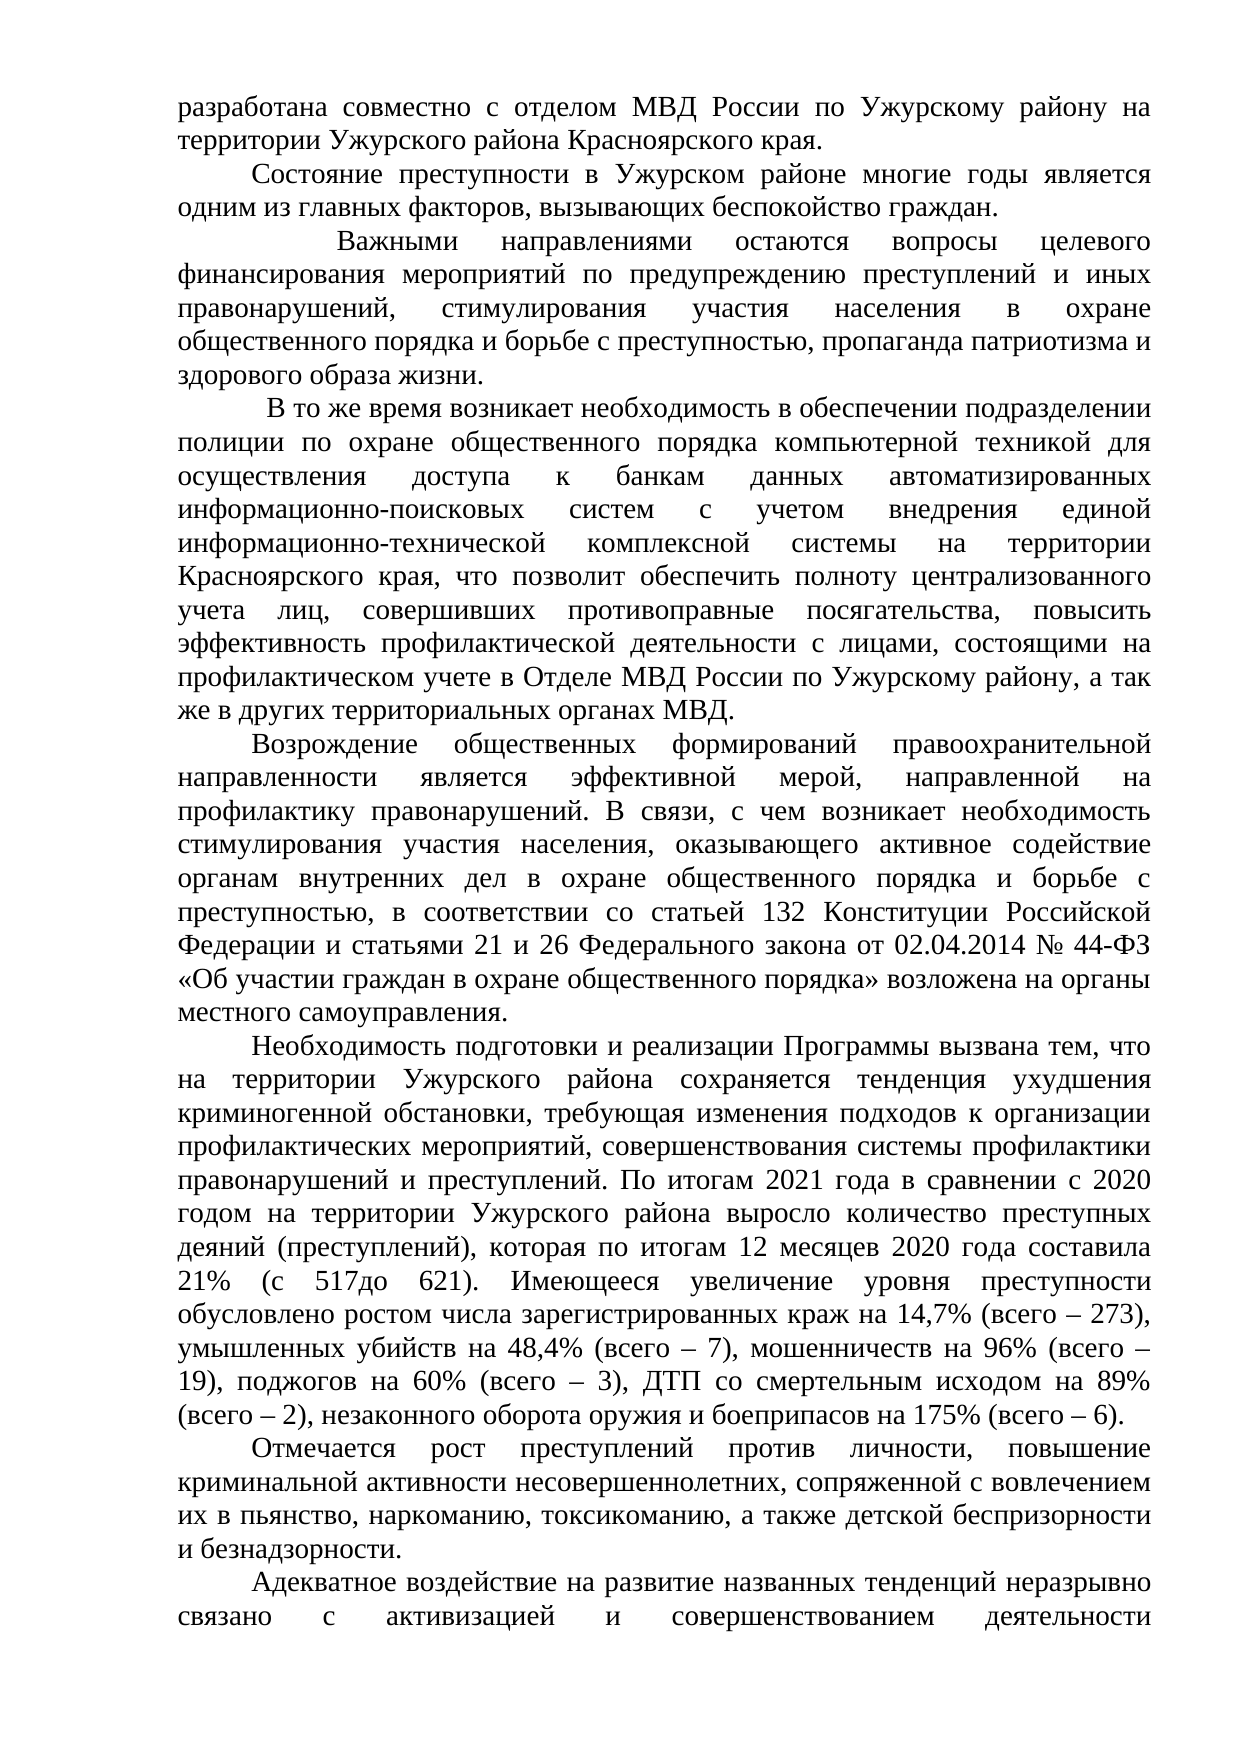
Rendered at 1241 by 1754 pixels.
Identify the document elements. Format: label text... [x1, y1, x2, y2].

text Необходимость подготовки и реализации Программы вызвана тем, что на территории Ужурского района сохраняется тенденция ухудшения криминогенной обстановки, требующая изменения подходов к организации профилактических мероприятий, совершенствования системы профилактики правонарушений и преступлений. По итогам 2021 года в сравнении с 2020 годом на территории Ужурского района выросло количество преступных деяний (преступлений), которая по итогам 12 месяцев 2020 года составила 21% (с 517до 621). Имеющееся увеличение уровня преступности обусловлено ростом числа зарегистрированных краж на 14,7% (всего – 273), умышленных убийств на 48,4% (всего – 7), мошенничеств на 96% (всего – 19), поджогов на 60% (всего – 3), ДТП со смертельным исходом на 89% (всего – 2), незаконного оборота оружия и боеприпасов на 175% (всего – 6). [177, 1028, 1152, 1430]
text Отмечается рост преступлений против личности, повышение криминальной активности несовершеннолетних, сопряженной с вовлечением их в пьянство, наркоманию, токсикоманию, а также детской беспризорности и безнадзорности. [177, 1430, 1152, 1564]
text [177, 89, 1152, 156]
text Возрождение общественных формирований правоохранительной направленности является эффективной мерой, направленной на профилактику правонарушений. В связи, с чем возникает необходимость стимулирования участия населения, оказывающего активное содействие органам внутренних дел в охране общественного порядка и борьбе с преступностью, в соответствии со статьей 132 Конституции Российской Федерации и статьями 21 и 26 Федерального закона от 02.04.2014 № 44-ФЗ «Об участии граждан в охране общественного порядка» возложена на органы местного самоуправления. [177, 726, 1152, 1028]
text Важными направлениями остаются вопросы целевого финансирования мероприятий по предупреждению преступлений и иных правонарушений, стимулирования участия населения в охране общественного порядка и борьбе с преступностью, пропаганда патриотизма и здорового образа жизни. [177, 223, 1152, 391]
text В то же время возникает необходимость в обеспечении подразделении полиции по охране общественного порядка компьютерной техникой для осуществления доступа к банкам данных автоматизированных информационно-поисковых систем с учетом внедрения единой информационно-технической комплексной системы на территории Красноярского края, что позволит обеспечить полноту централизованного учета лиц, совершивших противоправные посягательства, повысить эффективность профилактической деятельности с лицами, состоящими на профилактическом учете в Отделе МВД России по Ужурскому району, а так же в других территориальных органах МВД. [177, 391, 1152, 726]
text Состояние преступности в Ужурском районе многие годы является одним из главных факторов, вызывающих беспокойство граждан. [177, 156, 1152, 223]
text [177, 1564, 1152, 1632]
